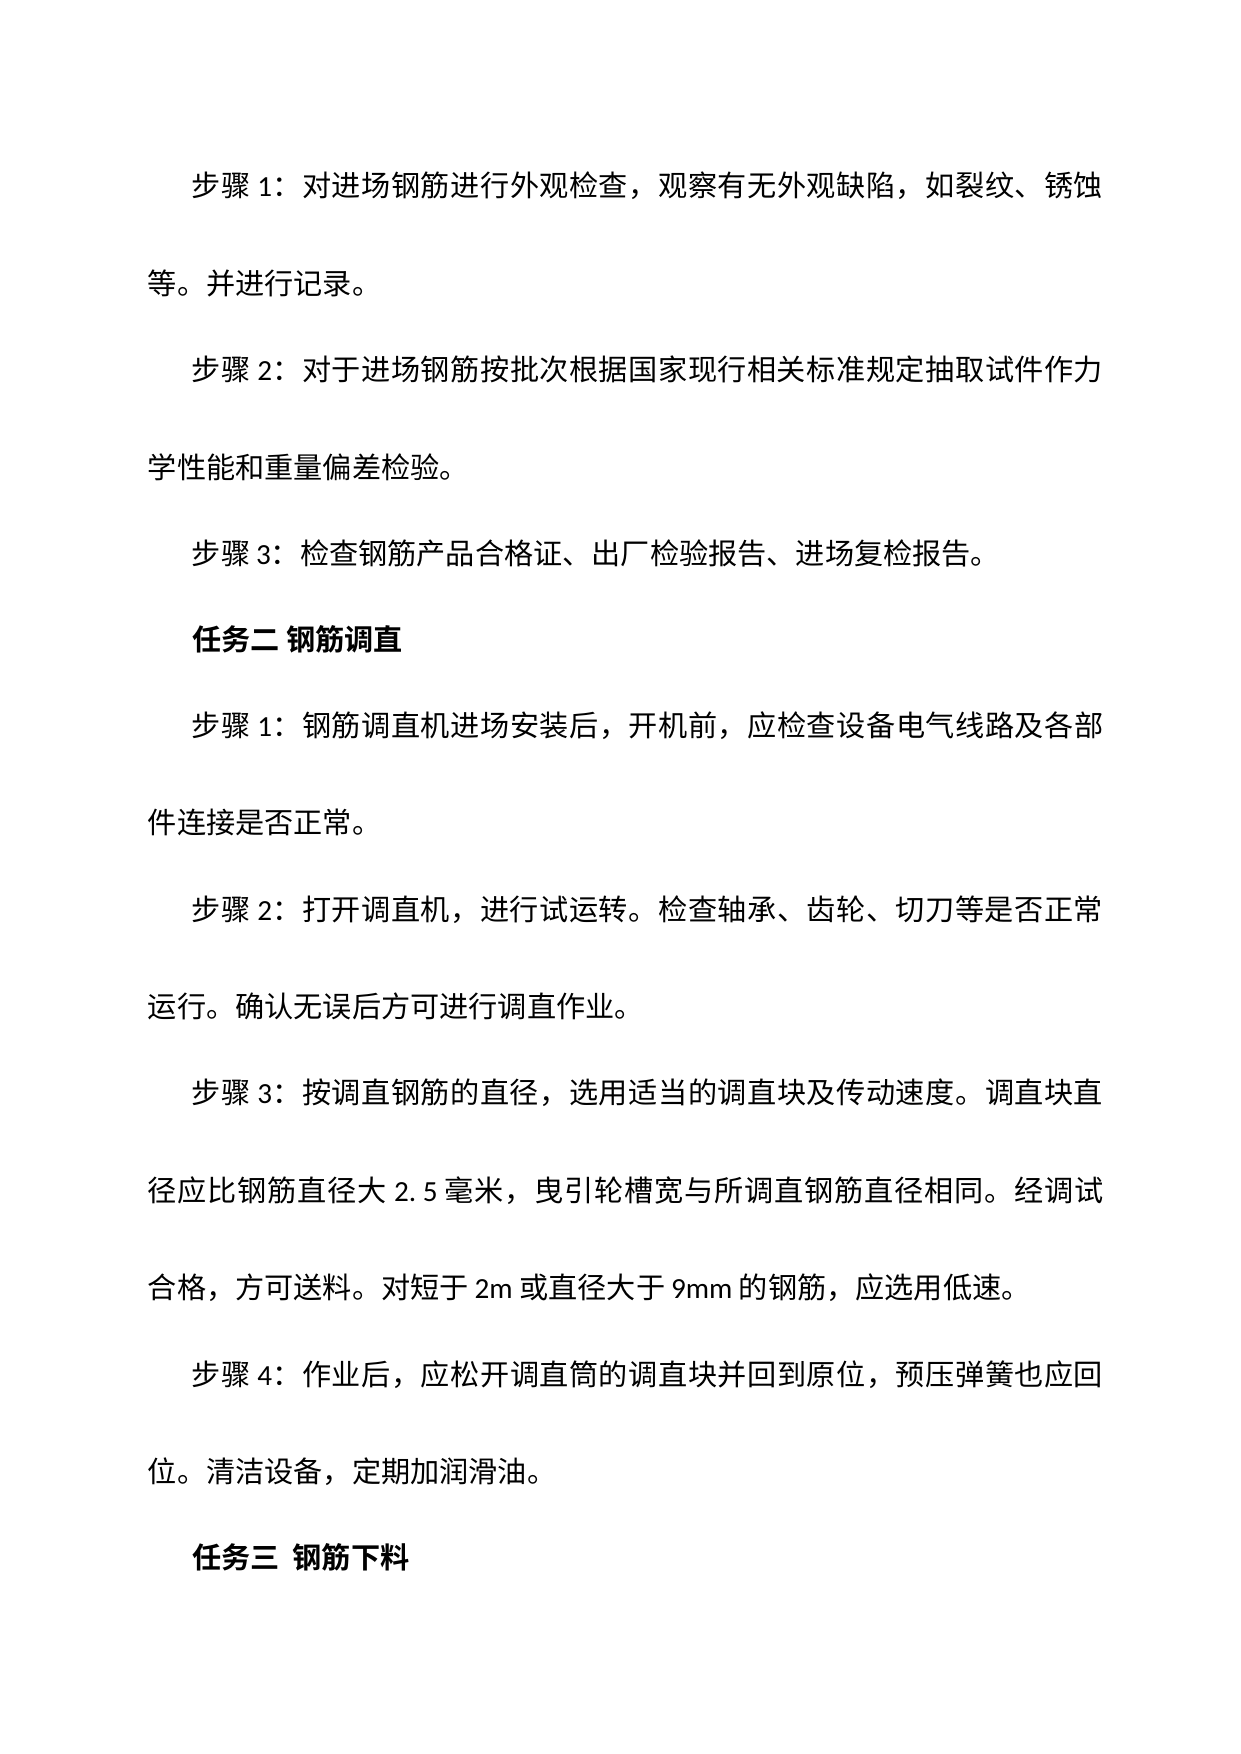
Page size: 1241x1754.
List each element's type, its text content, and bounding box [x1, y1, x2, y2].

text 步骤3：检查钢筋产品合格证、出厂检验报告、进场复检报告。 [148, 519, 1104, 584]
text 任务二 钢筋调直 [148, 605, 1104, 670]
text 步骤1：对进场钢筋进行外观检查，观察有无外观缺陷，如裂纹、锈蚀等。并进行记录。 [148, 152, 1104, 314]
text 任务三 钢筋下料 [148, 1523, 1104, 1588]
text 步骤2：打开调直机，进行试运转。检查轴承、齿轮、切刀等是否正常运行。确认无误后方可进行调直作业。 [148, 875, 1104, 1037]
text 步骤1：钢筋调直机进场安装后，开机前，应检查设备电气线路及各部件连接是否正常。 [148, 691, 1104, 854]
text 步骤2：对于进场钢筋按批次根据国家现行相关标准规定抽取试件作力学性能和重量偏差检验。 [148, 335, 1104, 498]
text 步骤4：作业后，应松开调直筒的调直块并回到原位，预压弹簧也应回位。清洁设备，定期加润滑油。 [148, 1340, 1104, 1502]
text 步骤3：按调直钢筋的直径，选用适当的调直块及传动速度。调直块直径应比钢筋直径大2. 5 毫米，曳引轮槽宽与所调直钢筋直径相同。经调试合格，方可送料。对短于2m 或直径大于9mm 的钢筋，应选用低速。 [148, 1058, 1104, 1318]
